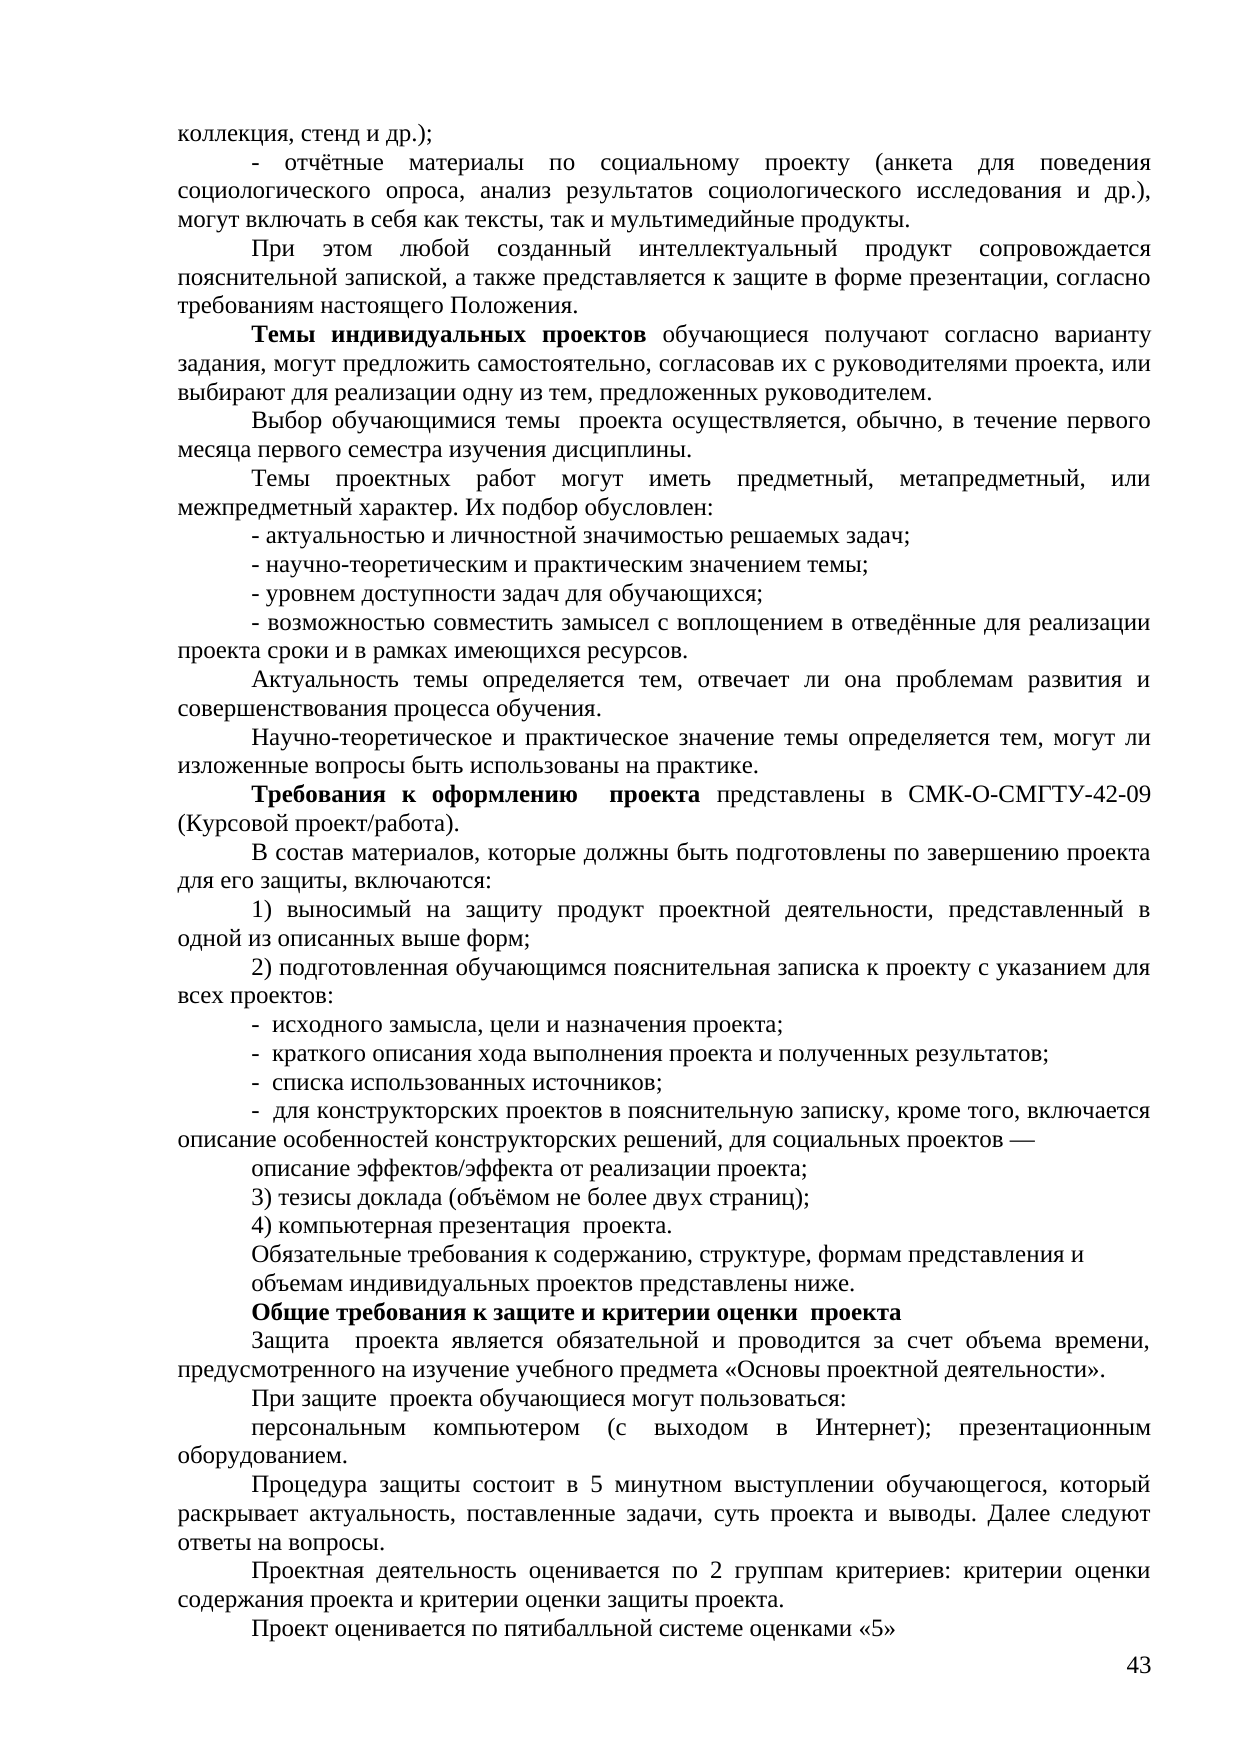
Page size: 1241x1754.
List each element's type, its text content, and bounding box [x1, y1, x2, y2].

text В состав материалов, которые должны быть подготовлены по завершению проекта для его защиты, включаются: [177, 837, 1152, 894]
text Защита проекта является обязательной и проводится за счет объема времени, предусмотренного на изучение учебного предмета «Основы проектной деятельности». [177, 1326, 1152, 1383]
text - уровнем доступности задач для обучающихся; [177, 578, 1152, 607]
text Процедура защиты состоит в 5 минутном выступлении обучающегося, который раскрывает актуальность, поставленные задачи, суть проекта и выводы. Далее следуют ответы на вопросы. [177, 1469, 1152, 1556]
text Общие требования к защите и критерии оценки проекта [177, 1297, 1152, 1326]
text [177, 118, 1152, 147]
text Научно-теоретическое и практическое значение темы определяется тем, могут ли изложенные вопросы быть использованы на практике. [177, 722, 1152, 779]
text - исходного замысла, цели и назначения проекта; [177, 1009, 1152, 1038]
text Темы индивидуальных проектов обучающиеся получают согласно варианту задания, могут предложить самостоятельно, согласовав их с руководителями проекта, или выбирают для реализации одну из тем, предложенных руководителем. [177, 319, 1152, 406]
text Выбор обучающимися темы проекта осуществляется, обычно, в течение первого месяца первого семестра изучения дисциплины. [177, 406, 1152, 463]
text Проект оценивается по пятибалльной системе оценками «5» [177, 1613, 1152, 1642]
text Требования к оформлению проекта представлены в СМК-О-СМГТУ-42-09 (Курсовой проект/работа). [177, 779, 1152, 837]
text - актуальностью и личностной значимостью решаемых задач; [177, 521, 1152, 549]
text описание эффектов/эффекта от реализации проекта; [177, 1153, 1152, 1182]
text 1) выносимый на защиту продукт проектной деятельности, представленный в одной из описанных выше форм; [177, 894, 1152, 952]
text При этом любой созданный интеллектуальный продукт сопровождается пояснительной запиской, а также представляется к защите в форме презентации, согласно требованиям настоящего Положения. [177, 233, 1152, 319]
text 2) подготовленная обучающимся пояснительная записка к проекту с указанием для всех проектов: [177, 952, 1152, 1009]
text объемам индивидуальных проектов представлены ниже. [177, 1268, 1152, 1297]
text Проектная деятельность оценивается по 2 группам критериев: критерии оценки содержания проекта и критерии оценки защиты проекта. [177, 1556, 1152, 1613]
text персональным компьютером (с выходом в Интернет); презентационным оборудованием. [177, 1412, 1152, 1469]
text Актуальность темы определяется тем, отвечает ли она проблемам развития и совершенствования процесса обучения. [177, 664, 1152, 722]
text - списка использованных источников; [177, 1067, 1152, 1096]
text 4) компьютерная презентация проекта. [177, 1211, 1152, 1239]
text - возможностью совместить замысел с воплощением в отведённые для реализации проекта сроки и в рамках имеющихся ресурсов. [177, 607, 1152, 664]
text - научно-теоретическим и практическим значением темы; [177, 549, 1152, 578]
text - краткого описания хода выполнения проекта и полученных результатов; [177, 1038, 1152, 1067]
text Обязательные требования к содержанию, структуре, формам представления и [177, 1239, 1152, 1268]
text При защите проекта обучающиеся могут пользоваться: [177, 1383, 1152, 1412]
text - для конструкторских проектов в пояснительную записку, кроме того, включается описание особенностей конструкторских решений, для социальных проектов — [177, 1096, 1152, 1153]
text 3) тезисы доклада (объёмом не более двух страниц); [177, 1182, 1152, 1211]
text Темы проектных работ могут иметь предметный, метапредметный, или межпредметный характер. Их подбор обусловлен: [177, 463, 1152, 521]
text - отчётные материалы по социальному проекту (анкета для поведения социологического опроса, анализ результатов социологического исследования и др.), могут включать в себя как тексты, так и мультимедийные продукты. [177, 147, 1152, 233]
